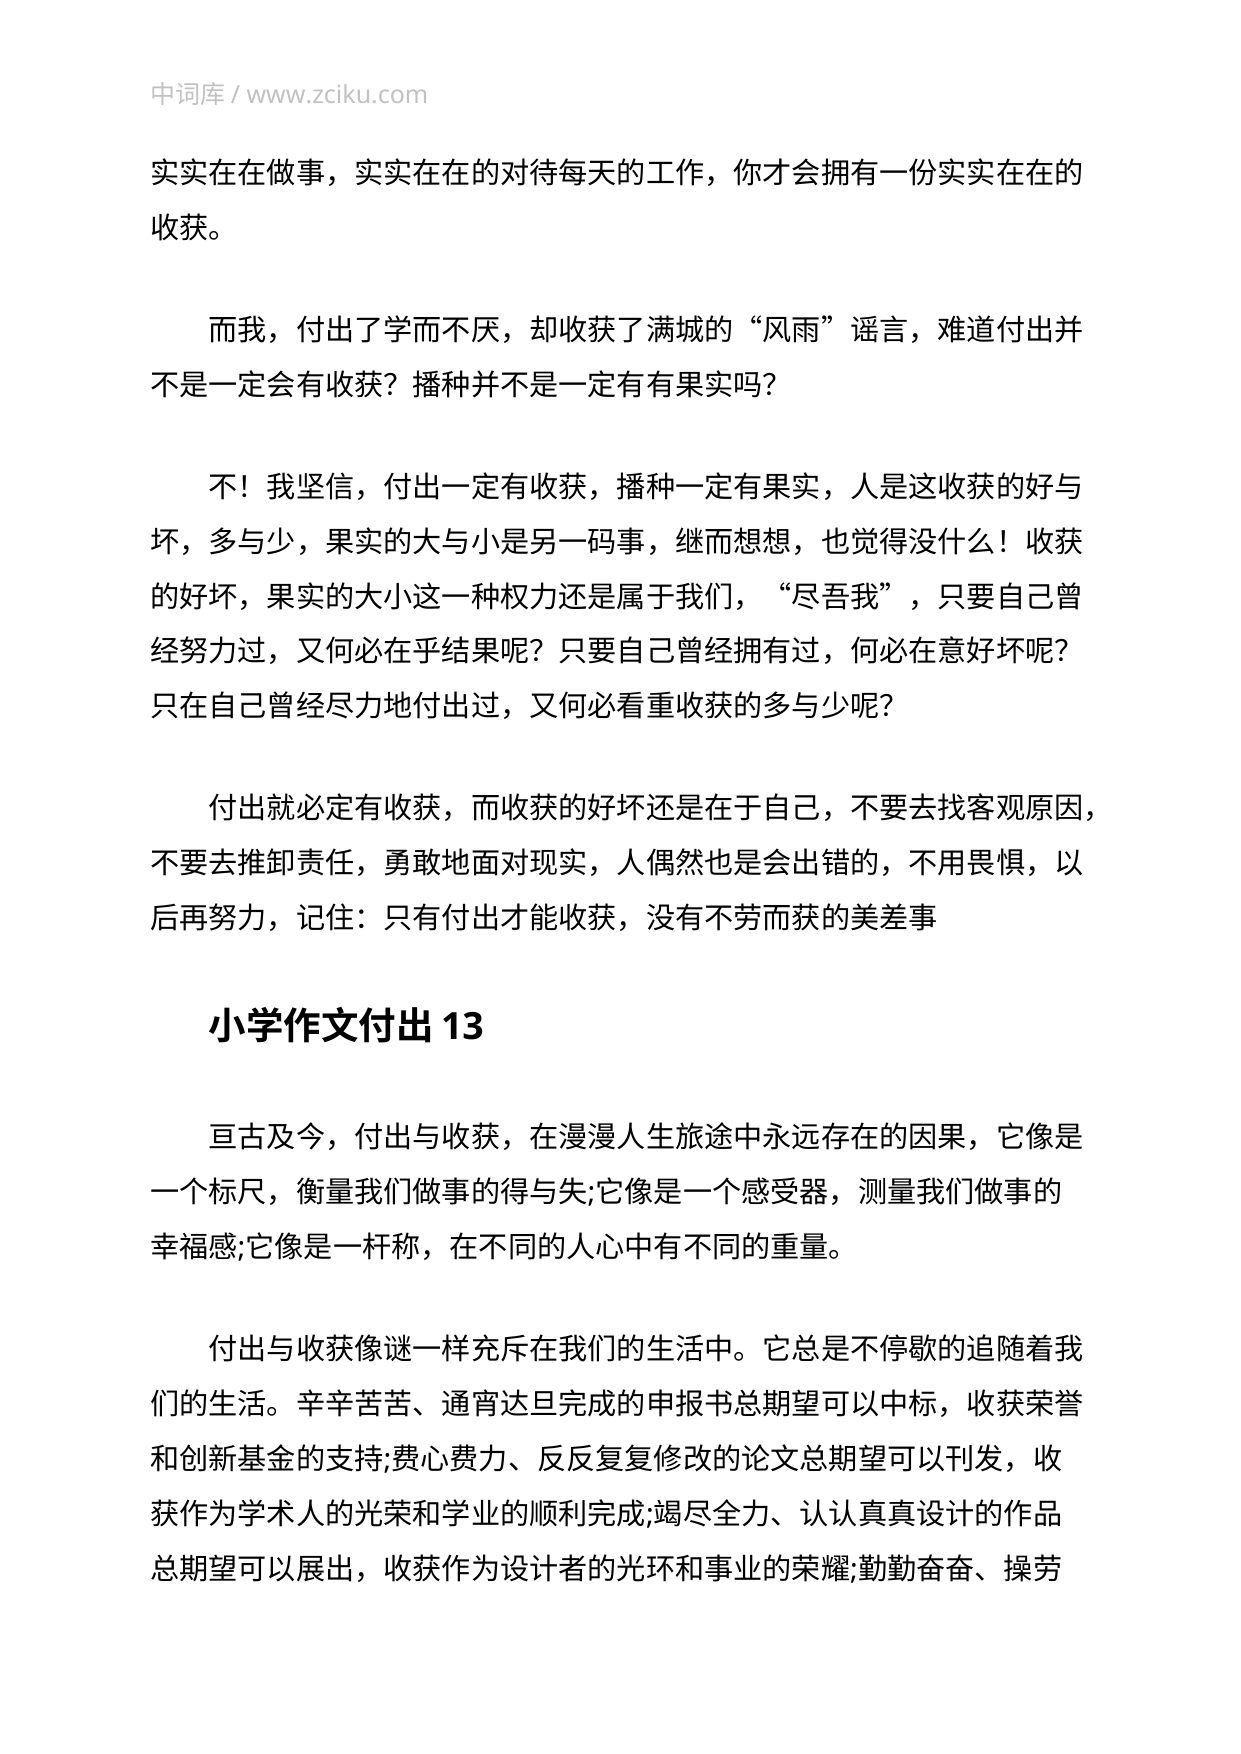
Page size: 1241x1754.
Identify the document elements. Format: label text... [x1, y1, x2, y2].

text 不！我坚信，付出一定有收获，播种一定有果实，人是这收获的好与坏，多与少，果实的大与小是另一码事，继而想想，也觉得没什么！收获的好坏，果实的大小这一种权力还是属于我们，“尽吾我”，只要自己曾经努力过，又何必在乎结果呢？只要自己曾经拥有过，何必在意好坏呢？只在自己曾经尽力地付出过，又何必看重收获的多与少呢？ [150, 463, 1090, 725]
text 小学作文付出13 [150, 996, 1090, 1051]
text 而我，付出了学而不厌，却收获了满城的“风雨”谣言，难道付出并不是一定会有收获？播种并不是一定有有果实吗？ [150, 307, 1090, 404]
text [150, 150, 1090, 247]
text 亘古及今，付出与收获，在漫漫人生旅途中永远存在的因果，它像是一个标尺，衡量我们做事的得与失;它像是一个感受器，测量我们做事的幸福感;它像是一杆称，在不同的人心中有不同的重量。 [150, 1114, 1090, 1266]
text 付出就必定有收获，而收获的好坏还是在于自己，不要去找客观原因，不要去推卸责任，勇敢地面对现实，人偶然也是会出错的，不用畏惧，以后再努力，记住：只有付出才能收获，没有不劳而获的美差事 [150, 785, 1090, 937]
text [150, 1326, 1090, 1588]
